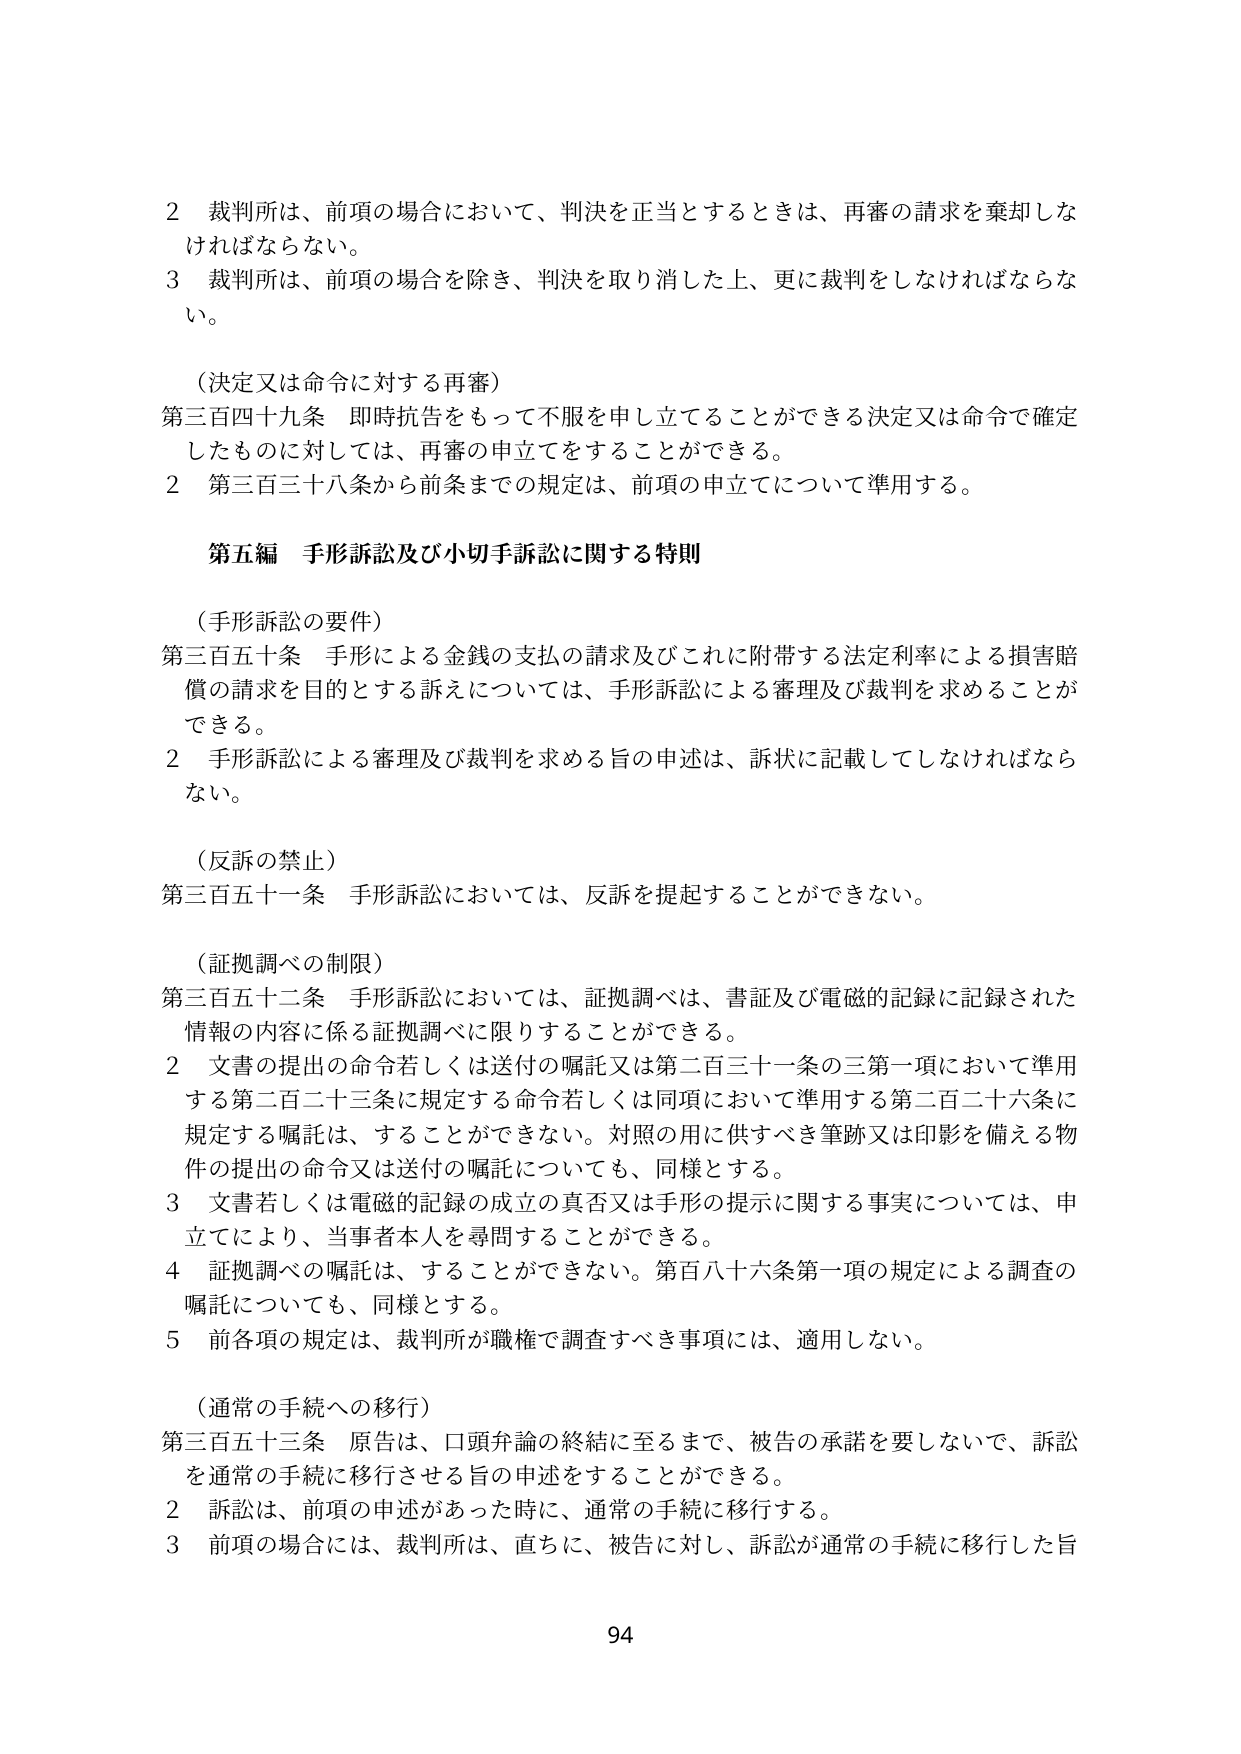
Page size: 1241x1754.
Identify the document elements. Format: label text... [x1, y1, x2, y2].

text 第三百五十二条 手形訴訟においては、証拠調べは、書証及び電磁的記録に記録された情報の内容に係る証拠調べに限りすることができる。 [161, 979, 1079, 1048]
text 第三百五十条 手形による金銭の支払の請求及びこれに附帯する法定利率による損害賠償の請求を目的とする訴えについては、手形訴訟による審理及び裁判を求めることができる。 [161, 638, 1079, 740]
text ２ 裁判所は、前項の場合において、判決を正当とするときは、再審の請求を棄却しなければならない。 [161, 194, 1079, 262]
text 第三百四十九条 即時抗告をもって不服を申し立てることができる決定又は命令で確定したものに対しては、再審の申立てをすることができる。 [161, 399, 1079, 467]
text ５ 前各項の規定は、裁判所が職権で調査すべき事項には、適用しない。 [161, 1321, 1079, 1355]
text ２ 文書の提出の命令若しくは送付の嘱託又は第二百三十一条の三第一項において準用する第二百二十三条に規定する命令若しくは同項において準用する第二百二十六条に規定する嘱託は、することができない。対照の用に供すべき筆跡又は印影を備える物件の提出の命令又は送付の嘱託についても、同様とする。 [161, 1048, 1079, 1184]
text ２ 第三百三十八条から前条までの規定は、前項の申立てについて準用する。 [161, 467, 1079, 501]
text （手形訴訟の要件） [184, 604, 1079, 638]
text （決定又は命令に対する再審） [184, 364, 1079, 399]
text 第三百五十一条 手形訴訟においては、反訴を提起することができない。 [161, 877, 1079, 911]
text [161, 1526, 1079, 1560]
text ４ 証拠調べの嘱託は、することができない。第百八十六条第一項の規定による調査の嘱託についても、同様とする。 [161, 1253, 1079, 1321]
text 第五編 手形訴訟及び小切手訴訟に関する特則 [207, 535, 1079, 569]
text ３ 文書若しくは電磁的記録の成立の真否又は手形の提示に関する事実については、申立てにより、当事者本人を尋問することができる。 [161, 1184, 1079, 1253]
text （証拠調べの制限） [184, 945, 1079, 979]
text ３ 裁判所は、前項の場合を除き、判決を取り消した上、更に裁判をしなければならない。 [161, 262, 1079, 330]
text ２ 手形訴訟による審理及び裁判を求める旨の申述は、訴状に記載してしなければならない。 [161, 740, 1079, 809]
text 第三百五十三条 原告は、口頭弁論の終結に至るまで、被告の承諾を要しないで、訴訟を通常の手続に移行させる旨の申述をすることができる。 [161, 1424, 1079, 1492]
text ２ 訴訟は、前項の申述があった時に、通常の手続に移行する。 [161, 1492, 1079, 1526]
text （通常の手続への移行） [184, 1389, 1079, 1424]
text （反訴の禁止） [184, 843, 1079, 877]
